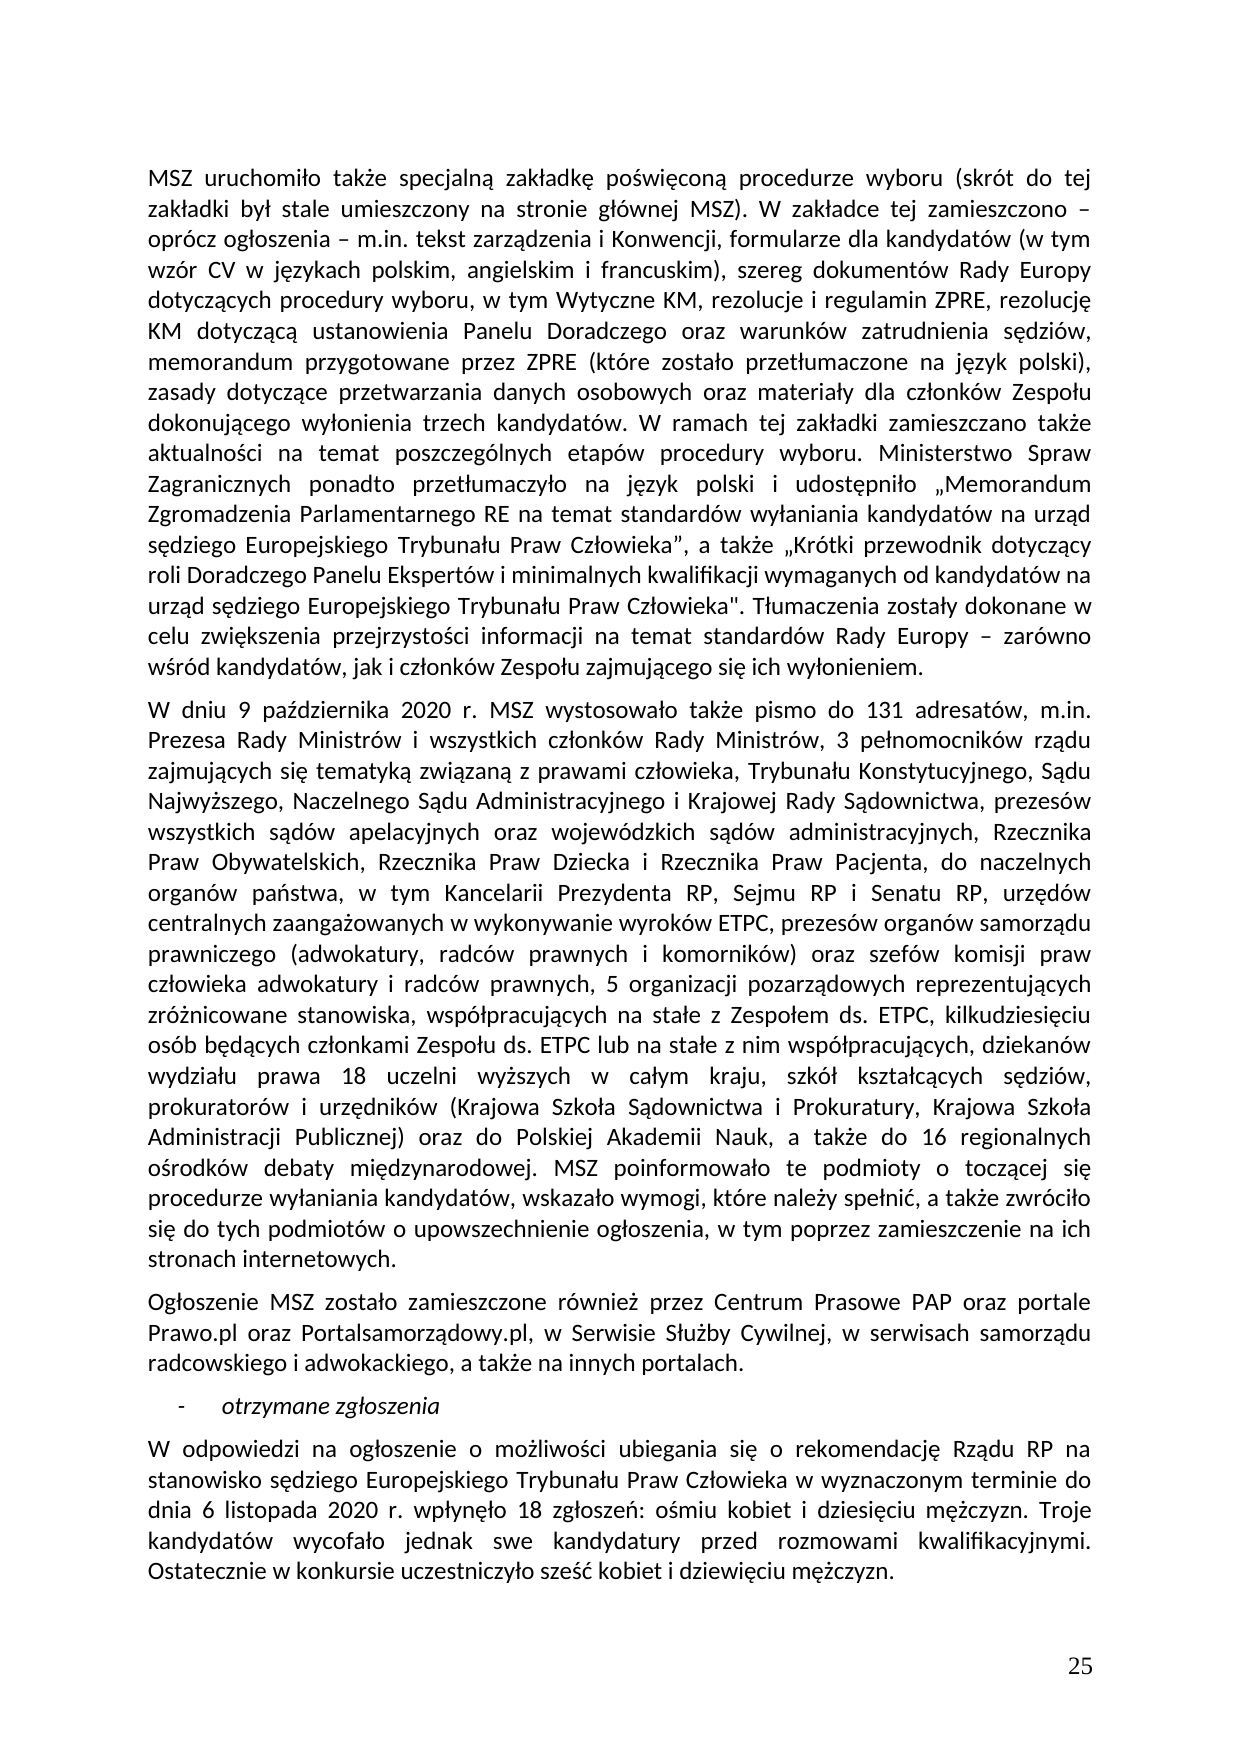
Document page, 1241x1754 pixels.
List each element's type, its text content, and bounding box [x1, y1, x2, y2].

text W dniu 9 października 2020 r. MSZ wystosowało także pismo do 131 adresatów, m.in. Prezesa Rady Ministrów i wszystkich członków Rady Ministrów, 3 pełnomocników rządu zajmujących się tematyką związaną z prawami człowieka, Trybunału Konstytucyjnego, Sądu Najwyższego, Naczelnego Sądu Administracyjnego i Krajowej Rady Sądownictwa, prezesów wszystkich sądów apelacyjnych oraz wojewódzkich sądów administracyjnych, Rzecznika Praw Obywatelskich, Rzecznika Praw Dziecka i Rzecznika Praw Pacjenta, do naczelnych organów państwa, w tym Kancelarii Prezydenta RP, Sejmu RP i Senatu RP, urzędów centralnych zaangażowanych w wykonywanie wyroków ETPC, prezesów organów samorządu prawniczego (adwokatury, radców prawnych i komorników) oraz szefów komisji praw człowieka adwokatury i radców prawnych, 5 organizacji pozarządowych reprezentujących zróżnicowane stanowiska, współpracujących na stałe z Zespołem ds. ETPC, kilkudziesięciu osób będących członkami Zespołu ds. ETPC lub na stałe z nim współpracujących, dziekanów wydziału prawa 18 uczelni wyższych w całym kraju, szkół kształcących sędziów, prokuratorów i urzędników (Krajowa Szkoła Sądownictwa i Prokuratury, Krajowa Szkoła Administracji Publicznej) oraz do Polskiej Akademii Nauk, a także do 16 regionalnych ośrodków debaty międzynarodowej. MSZ poinformowało te podmioty o toczącej się procedurze wyłaniania kandydatów, wskazało wymogi, które należy spełnić, a także zwróciło się do tych podmiotów o upowszechnienie ogłoszenia, w tym poprzez zamieszczenie na ich stronach internetowych. [148, 694, 1093, 1274]
text Ogłoszenie MSZ zostało zamieszczone również przez Centrum Prasowe PAP oraz portale Prawo.pl oraz Portalsamorządowy.pl, w Serwisie Służby Cywilnej, w serwisach samorządu radcowskiego i adwokackiego, a także na innych portalach. [148, 1286, 1093, 1378]
text MSZ uruchomiło także specjalną zakładkę poświęconą procedurze wyboru (skrót do tej zakładki był stale umieszczony na stronie głównej MSZ). W zakładce tej zamieszczono – oprócz ogłoszenia – m.in. tekst zarządzenia i Konwencji, formularze dla kandydatów (w tym wzór CV w językach polskim, angielskim i francuskim), szereg dokumentów Rady Europy dotyczących procedury wyboru, w tym Wytyczne KM, rezolucje i regulamin ZPRE, rezolucję KM dotyczącą ustanowienia Panelu Doradczego oraz warunków zatrudnienia sędziów, memorandum przygotowane przez ZPRE (które zostało przetłumaczone na język polski), zasady dotyczące przetwarzania danych osobowych oraz materiały dla członków Zespołu dokonującego wyłonienia trzech kandydatów. W ramach tej zakładki zamieszczano także aktualności na temat poszczególnych etapów procedury wyboru. Ministerstwo Spraw Zagranicznych ponadto przetłumaczyło na język polski i udostępniło „Memorandum Zgromadzenia Parlamentarnego RE na temat standardów wyłaniania kandydatów na urząd sędziego Europejskiego Trybunału Praw Człowieka”, a także „Krótki przewodnik dotyczący roli Doradczego Panelu Ekspertów i minimalnych kwalifikacji wymaganych od kandydatów na urząd sędziego Europejskiego Trybunału Praw Człowieka". Tłumaczenia zostały dokonane w celu zwiększenia przejrzystości informacji na temat standardów Rady Europy – zarówno wśród kandydatów, jak i członków Zespołu zajmującego się ich wyłonieniem. [148, 162, 1093, 681]
list otrzymane zgłoszenia [177, 1390, 1093, 1421]
text W odpowiedzi na ogłoszenie o możliwości ubiegania się o rekomendację Rządu RP na stanowisko sędziego Europejskiego Trybunału Praw Człowieka w wyznaczonym terminie do dnia 6 listopada 2020 r. wpłynęło 18 zgłoszeń: ośmiu kobiet i dziesięciu mężczyzn. Troje kandydatów wycofało jednak swe kandydatury przed rozmowami kwalifikacyjnymi. Ostatecznie w konkursie uczestniczyło sześć kobiet i dziewięciu mężczyzn. [148, 1433, 1093, 1586]
